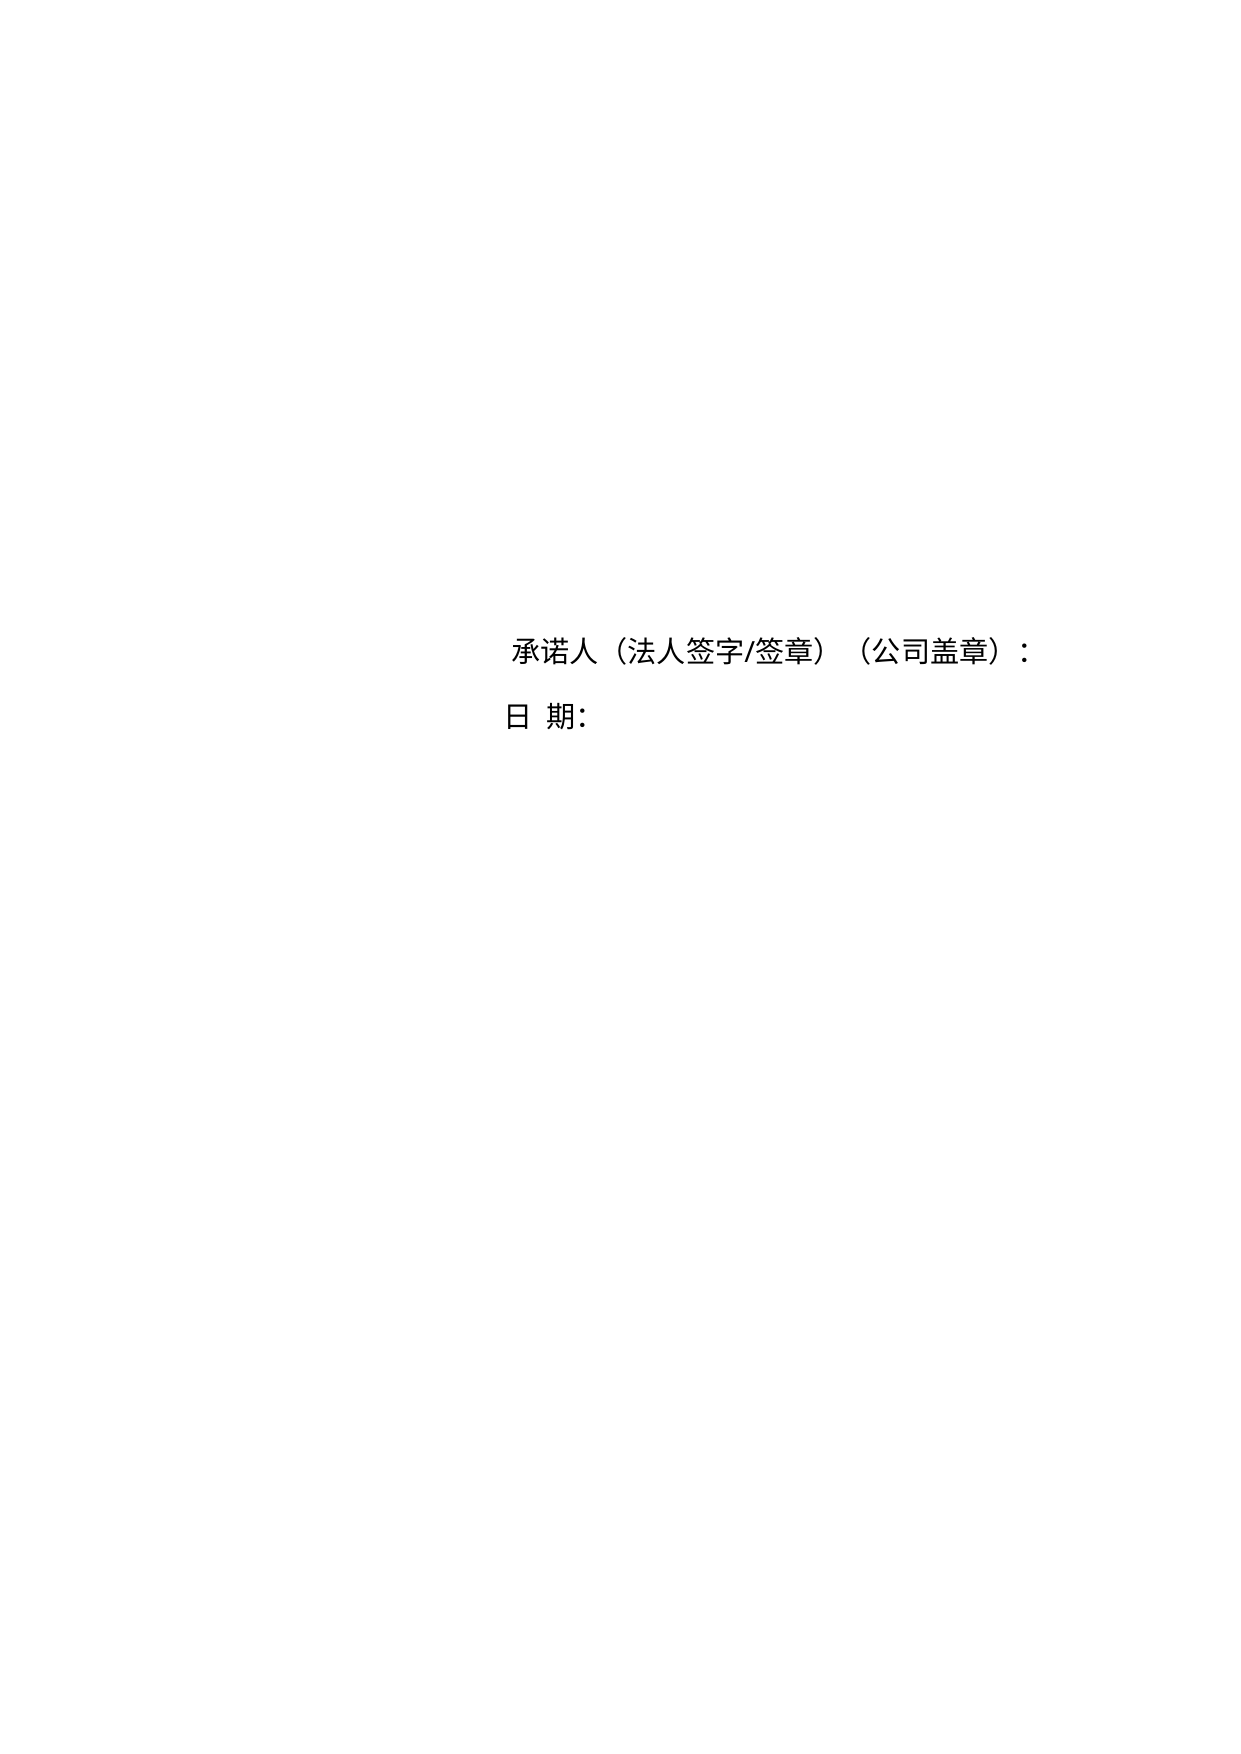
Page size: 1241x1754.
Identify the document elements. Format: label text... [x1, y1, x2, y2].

text 日 期： [187, 682, 1053, 747]
text 承诺人（法人签字/签章）（公司盖章）： [187, 617, 1046, 682]
